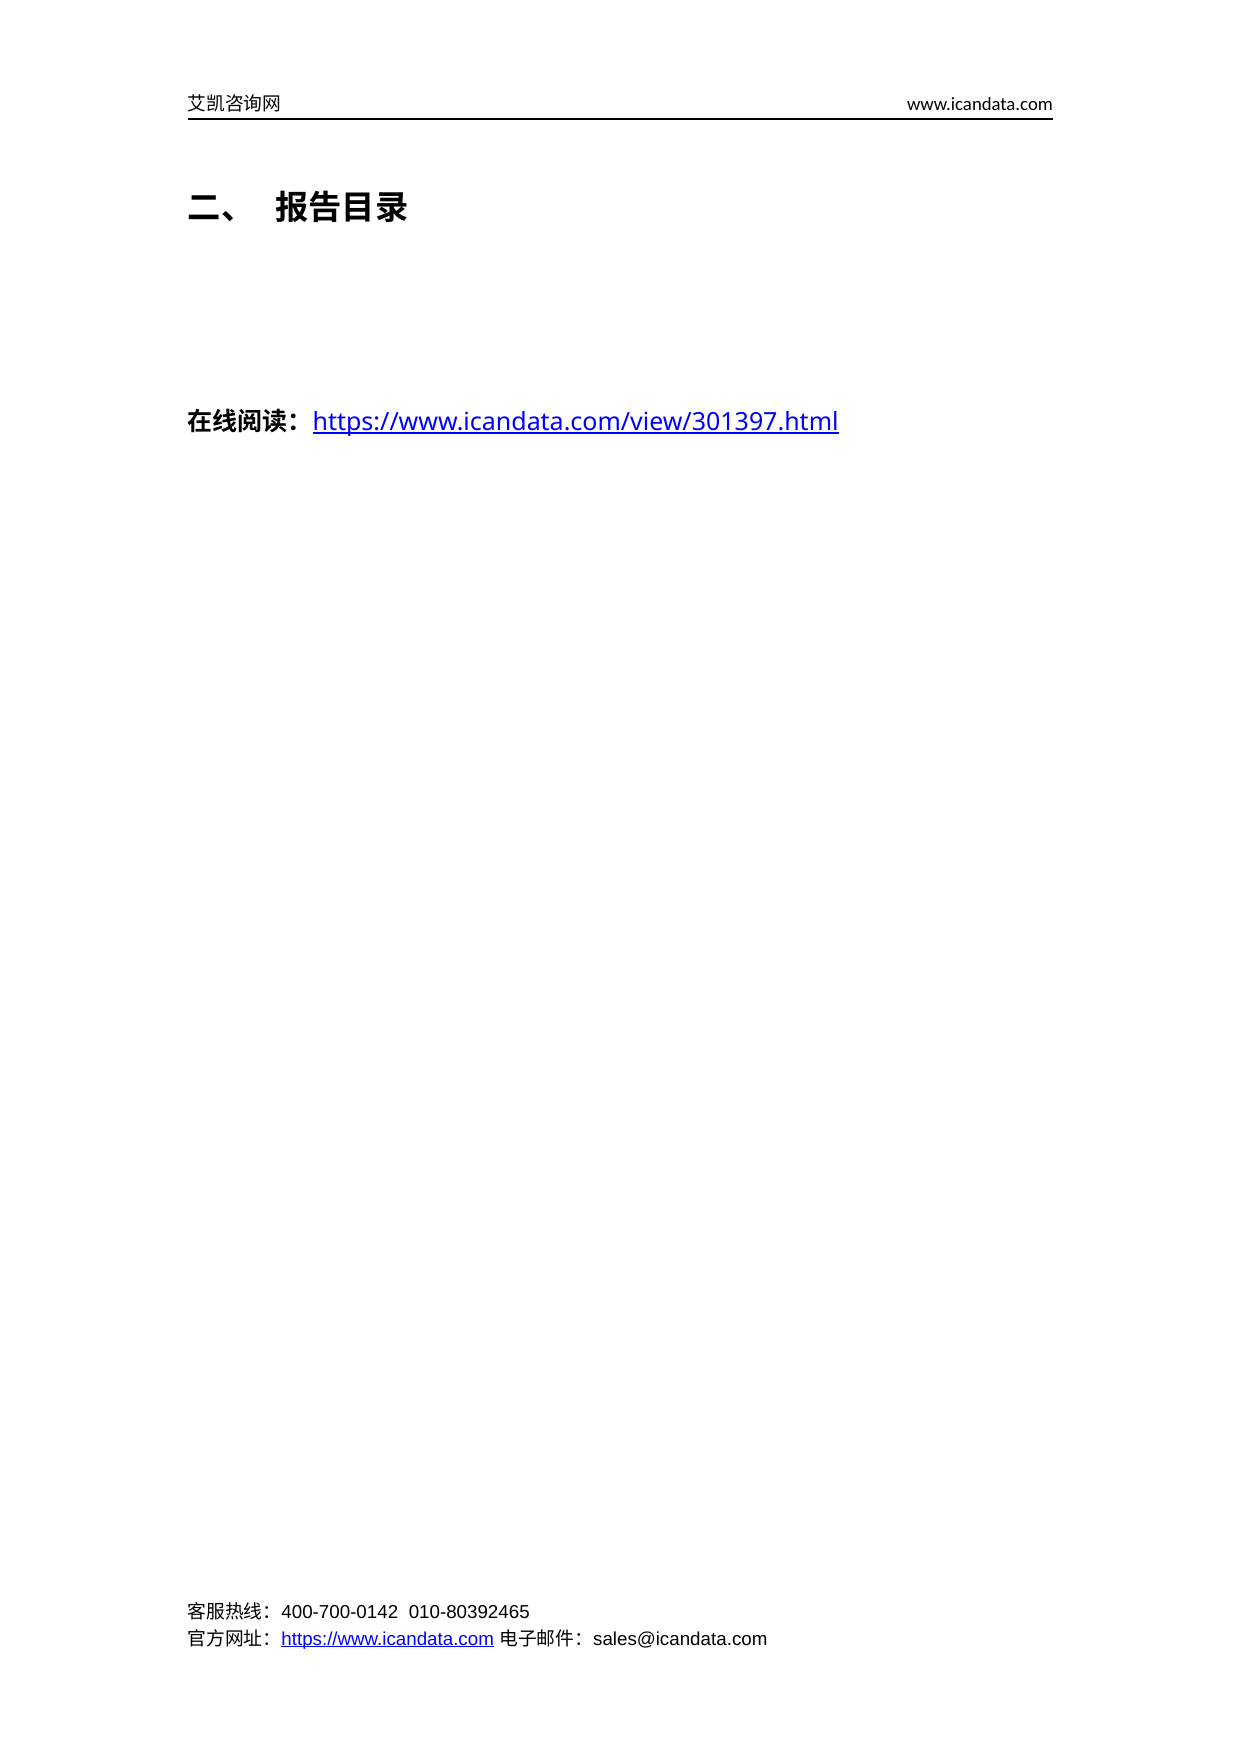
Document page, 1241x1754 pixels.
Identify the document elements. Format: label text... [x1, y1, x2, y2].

text 在线阅读：https://www.icandata.com/view/301397.html [187, 387, 1053, 452]
subtitle 报告目录 [187, 172, 1053, 237]
